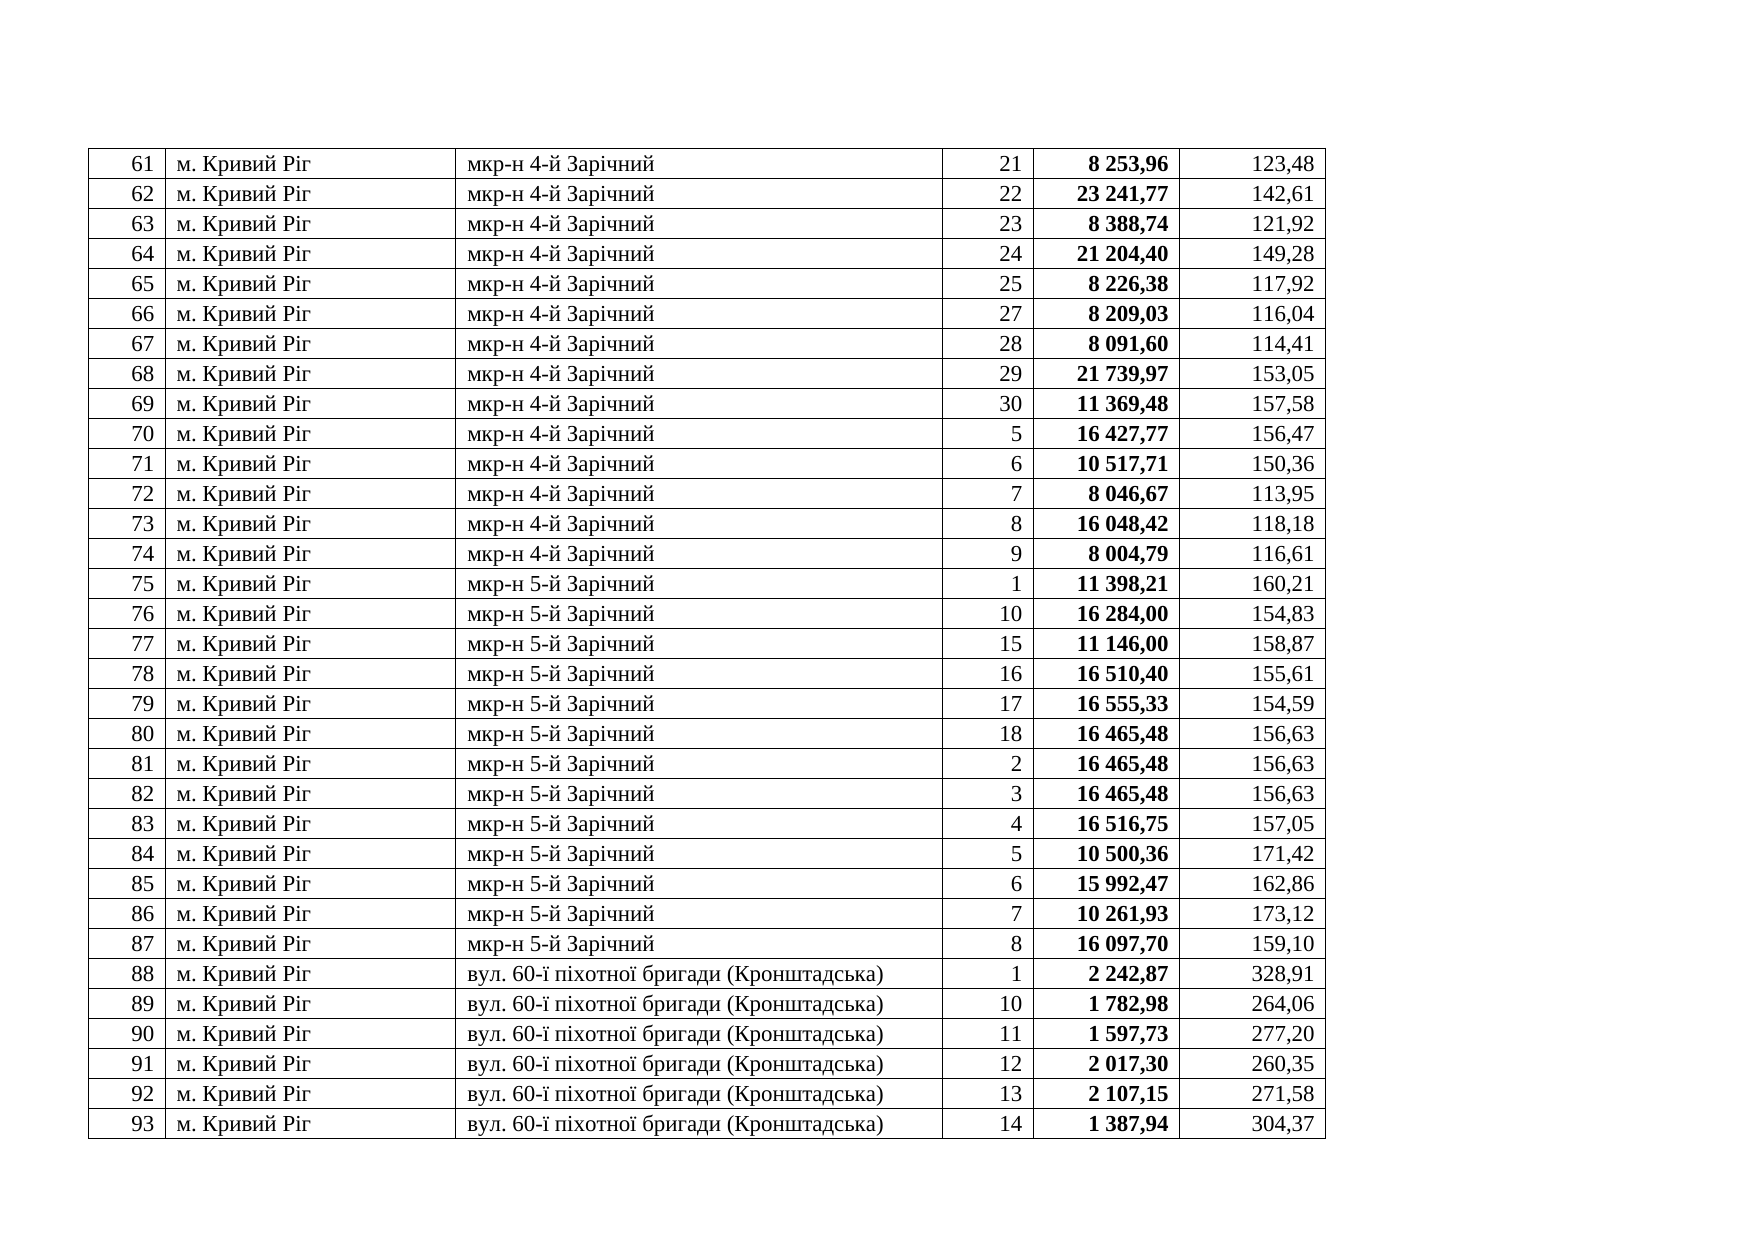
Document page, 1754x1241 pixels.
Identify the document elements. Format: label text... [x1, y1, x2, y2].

table_cell 8 253,96 [1034, 149, 1179, 178]
table_cell 11 369,48 [1034, 389, 1179, 418]
table_cell 154,59 [1180, 689, 1325, 718]
table_cell м. Кривий Ріг [166, 359, 455, 388]
table_cell 5 [943, 839, 1033, 868]
table_cell 21 739,97 [1034, 359, 1179, 388]
table_cell 18 [943, 719, 1033, 748]
table_cell 14 [943, 1109, 1033, 1138]
table_cell 1 [943, 959, 1033, 988]
table_cell 62 [89, 179, 165, 208]
table_cell 173,12 [1180, 899, 1325, 928]
table_cell 16 510,40 [1034, 659, 1179, 688]
table_cell 16 555,33 [1034, 689, 1179, 718]
table_cell 23 [943, 209, 1033, 238]
table_cell 150,36 [1180, 449, 1325, 478]
table_cell м. Кривий Ріг [166, 209, 455, 238]
table_cell 149,28 [1180, 239, 1325, 268]
table_cell 121,92 [1180, 209, 1325, 238]
table_cell 2 242,87 [1034, 959, 1179, 988]
table_cell м. Кривий Ріг [166, 989, 455, 1018]
table_cell 89 [89, 989, 165, 1018]
table_cell 157,58 [1180, 389, 1325, 418]
table_cell 8 [943, 509, 1033, 538]
table_cell 16 427,77 [1034, 419, 1179, 448]
table_cell вул. 60-ї піхотної бригади (Кронштадська) [456, 959, 942, 988]
table_cell м. Кривий Ріг [166, 419, 455, 448]
table_cell 73 [89, 509, 165, 538]
table_cell 3 [943, 779, 1033, 808]
table_cell 1 387,94 [1034, 1109, 1179, 1138]
table_cell 160,21 [1180, 569, 1325, 598]
table_cell вул. 60-ї піхотної бригади (Кронштадська) [456, 1019, 942, 1048]
table_cell м. Кривий Ріг [166, 599, 455, 628]
table_cell 92 [89, 1079, 165, 1108]
table_cell 79 [89, 689, 165, 718]
table_cell 17 [943, 689, 1033, 718]
table_cell м. Кривий Ріг [166, 539, 455, 568]
table_cell 93 [89, 1109, 165, 1138]
table_cell 271,58 [1180, 1079, 1325, 1108]
table_cell 171,42 [1180, 839, 1325, 868]
table_cell 88 [89, 959, 165, 988]
table_cell м. Кривий Ріг [166, 389, 455, 418]
table_cell 153,05 [1180, 359, 1325, 388]
table_cell 63 [89, 209, 165, 238]
table_cell 156,63 [1180, 719, 1325, 748]
table_cell 72 [89, 479, 165, 508]
table_cell 6 [943, 869, 1033, 898]
table_cell мкр-н 5-й Зарічний [456, 659, 942, 688]
table_cell 10 261,93 [1034, 899, 1179, 928]
table_cell м. Кривий Ріг [166, 1019, 455, 1048]
table_cell мкр-н 4-й Зарічний [456, 179, 942, 208]
table_cell м. Кривий Ріг [166, 659, 455, 688]
table_cell 1 782,98 [1034, 989, 1179, 1018]
table_cell 75 [89, 569, 165, 598]
table_cell 87 [89, 929, 165, 958]
table_cell 157,05 [1180, 809, 1325, 838]
table_cell 82 [89, 779, 165, 808]
table_cell мкр-н 5-й Зарічний [456, 629, 942, 658]
table_cell м. Кривий Ріг [166, 749, 455, 778]
table_cell 27 [943, 299, 1033, 328]
table_cell 16 465,48 [1034, 719, 1179, 748]
table_cell мкр-н 5-й Зарічний [456, 599, 942, 628]
table_cell 118,18 [1180, 509, 1325, 538]
table_cell 7 [943, 479, 1033, 508]
table_cell 8 388,74 [1034, 209, 1179, 238]
table_cell 116,04 [1180, 299, 1325, 328]
table_cell 68 [89, 359, 165, 388]
table_cell 123,48 [1180, 149, 1325, 178]
table_cell 4 [943, 809, 1033, 838]
table_cell 16 465,48 [1034, 779, 1179, 808]
table_cell 83 [89, 809, 165, 838]
table_cell 260,35 [1180, 1049, 1325, 1078]
table_cell мкр-н 5-й Зарічний [456, 869, 942, 898]
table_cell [456, 1049, 942, 1078]
table_cell 10 [943, 989, 1033, 1018]
table_cell 28 [943, 329, 1033, 358]
table_cell 16 [943, 659, 1033, 688]
table_cell мкр-н 4-й Зарічний [456, 479, 942, 508]
table_cell 16 516,75 [1034, 809, 1179, 838]
table_cell 11 398,21 [1034, 569, 1179, 598]
table_cell 30 [943, 389, 1033, 418]
table_cell 15 [943, 629, 1033, 658]
table_cell мкр-н 4-й Зарічний [456, 359, 942, 388]
table_cell 2 [943, 749, 1033, 778]
table_cell 11 [943, 1019, 1033, 1048]
table_cell 16 284,00 [1034, 599, 1179, 628]
table_cell 67 [89, 329, 165, 358]
table_cell 84 [89, 839, 165, 868]
table_cell 16 048,42 [1034, 509, 1179, 538]
table_cell 158,87 [1180, 629, 1325, 658]
table_cell 65 [89, 269, 165, 298]
table_cell 8 004,79 [1034, 539, 1179, 568]
table_cell 22 [943, 179, 1033, 208]
table_cell 117,92 [1180, 269, 1325, 298]
table_cell м. Кривий Ріг [166, 959, 455, 988]
table_cell 77 [89, 629, 165, 658]
table_cell мкр-н 5-й Зарічний [456, 689, 942, 718]
table_cell мкр-н 4-й Зарічний [456, 299, 942, 328]
table_cell 7 [943, 899, 1033, 928]
table_cell 85 [89, 869, 165, 898]
table_cell 8 046,67 [1034, 479, 1179, 508]
table_cell 277,20 [1180, 1019, 1325, 1048]
table_cell м. Кривий Ріг [166, 269, 455, 298]
table_cell м. Кривий Ріг [166, 899, 455, 928]
table_cell м. Кривий Ріг [166, 779, 455, 808]
table_cell 76 [89, 599, 165, 628]
table_cell 15 992,47 [1034, 869, 1179, 898]
table_cell 1 597,73 [1034, 1019, 1179, 1048]
table_cell 81 [89, 749, 165, 778]
table_cell 8 [943, 929, 1033, 958]
table_cell м. Кривий Ріг [166, 149, 455, 178]
table_cell мкр-н 5-й Зарічний [456, 719, 942, 748]
table_cell 156,63 [1180, 779, 1325, 808]
table_cell 21 [943, 149, 1033, 178]
table_cell мкр-н 5-й Зарічний [456, 569, 942, 598]
table_cell 16 097,70 [1034, 929, 1179, 958]
table_cell 8 209,03 [1034, 299, 1179, 328]
table_cell 64 [89, 239, 165, 268]
table_cell 16 465,48 [1034, 749, 1179, 778]
table_cell 113,95 [1180, 479, 1325, 508]
table_cell м. Кривий Ріг [166, 809, 455, 838]
table_cell 66 [89, 299, 165, 328]
table_cell 12 [943, 1049, 1033, 1078]
table_cell мкр-н 5-й Зарічний [456, 809, 942, 838]
table_cell 24 [943, 239, 1033, 268]
table_cell м. Кривий Ріг [166, 719, 455, 748]
table_cell м. Кривий Ріг [166, 1109, 455, 1138]
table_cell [456, 1109, 942, 1138]
table_cell м. Кривий Ріг [166, 479, 455, 508]
table_cell 21 204,40 [1034, 239, 1179, 268]
table_cell 10 [943, 599, 1033, 628]
table_cell 78 [89, 659, 165, 688]
table_cell мкр-н 4-й Зарічний [456, 329, 942, 358]
table_cell мкр-н 4-й Зарічний [456, 449, 942, 478]
table_cell 10 500,36 [1034, 839, 1179, 868]
table_cell мкр-н 4-й Зарічний [456, 419, 942, 448]
table_cell 156,63 [1180, 749, 1325, 778]
table_cell м. Кривий Ріг [166, 1079, 455, 1108]
table_cell 116,61 [1180, 539, 1325, 568]
table_cell мкр-н 5-й Зарічний [456, 749, 942, 778]
table_cell 156,47 [1180, 419, 1325, 448]
table_cell м. Кривий Ріг [166, 869, 455, 898]
table_cell м. Кривий Ріг [166, 629, 455, 658]
table_cell 8 091,60 [1034, 329, 1179, 358]
table_cell 6 [943, 449, 1033, 478]
table_cell 1 [943, 569, 1033, 598]
table_cell 91 [89, 1049, 165, 1078]
table_cell мкр-н 4-й Зарічний [456, 239, 942, 268]
table_cell 155,61 [1180, 659, 1325, 688]
table_cell м. Кривий Ріг [166, 689, 455, 718]
table_cell 328,91 [1180, 959, 1325, 988]
table_cell 2 017,30 [1034, 1049, 1179, 1078]
table_cell 90 [89, 1019, 165, 1048]
table_cell 13 [943, 1079, 1033, 1108]
table_cell 25 [943, 269, 1033, 298]
table_cell 11 146,00 [1034, 629, 1179, 658]
table_cell 264,06 [1180, 989, 1325, 1018]
table_cell вул. 60-ї піхотної бригади (Кронштадська) [456, 989, 942, 1018]
table_cell мкр-н 4-й Зарічний [456, 269, 942, 298]
table_cell 8 226,38 [1034, 269, 1179, 298]
table_cell 29 [943, 359, 1033, 388]
table_cell м. Кривий Ріг [166, 509, 455, 538]
table_cell 86 [89, 899, 165, 928]
table_cell 71 [89, 449, 165, 478]
table_cell 2 107,15 [1034, 1079, 1179, 1108]
table_cell мкр-н 4-й Зарічний [456, 509, 942, 538]
table_cell 162,86 [1180, 869, 1325, 898]
table_cell 70 [89, 419, 165, 448]
table_cell 304,37 [1180, 1109, 1325, 1138]
table_cell 80 [89, 719, 165, 748]
table_cell 23 241,77 [1034, 179, 1179, 208]
table_cell мкр-н 4-й Зарічний [456, 539, 942, 568]
table_cell 74 [89, 539, 165, 568]
table_cell м. Кривий Ріг [166, 839, 455, 868]
table_cell 10 517,71 [1034, 449, 1179, 478]
table_cell 114,41 [1180, 329, 1325, 358]
table_cell мкр-н 4-й Зарічний [456, 149, 942, 178]
table_cell мкр-н 5-й Зарічний [456, 779, 942, 808]
table_cell м. Кривий Ріг [166, 449, 455, 478]
table_cell м. Кривий Ріг [166, 1049, 455, 1078]
table_cell 69 [89, 389, 165, 418]
table_cell 9 [943, 539, 1033, 568]
table_cell мкр-н 5-й Зарічний [456, 899, 942, 928]
table_cell м. Кривий Ріг [166, 569, 455, 598]
table_cell м. Кривий Ріг [166, 239, 455, 268]
table_cell мкр-н 5-й Зарічний [456, 839, 942, 868]
table_cell мкр-н 4-й Зарічний [456, 389, 942, 418]
table_cell мкр-н 4-й Зарічний [456, 209, 942, 238]
table_cell 142,61 [1180, 179, 1325, 208]
table_cell м. Кривий Ріг [166, 929, 455, 958]
table_cell м. Кривий Ріг [166, 329, 455, 358]
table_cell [456, 1079, 942, 1108]
table_cell м. Кривий Ріг [166, 179, 455, 208]
table_cell м. Кривий Ріг [166, 299, 455, 328]
table_cell мкр-н 5-й Зарічний [456, 929, 942, 958]
table_cell 61 [89, 149, 165, 178]
table_cell 154,83 [1180, 599, 1325, 628]
table_cell 5 [943, 419, 1033, 448]
table_cell 159,10 [1180, 929, 1325, 958]
